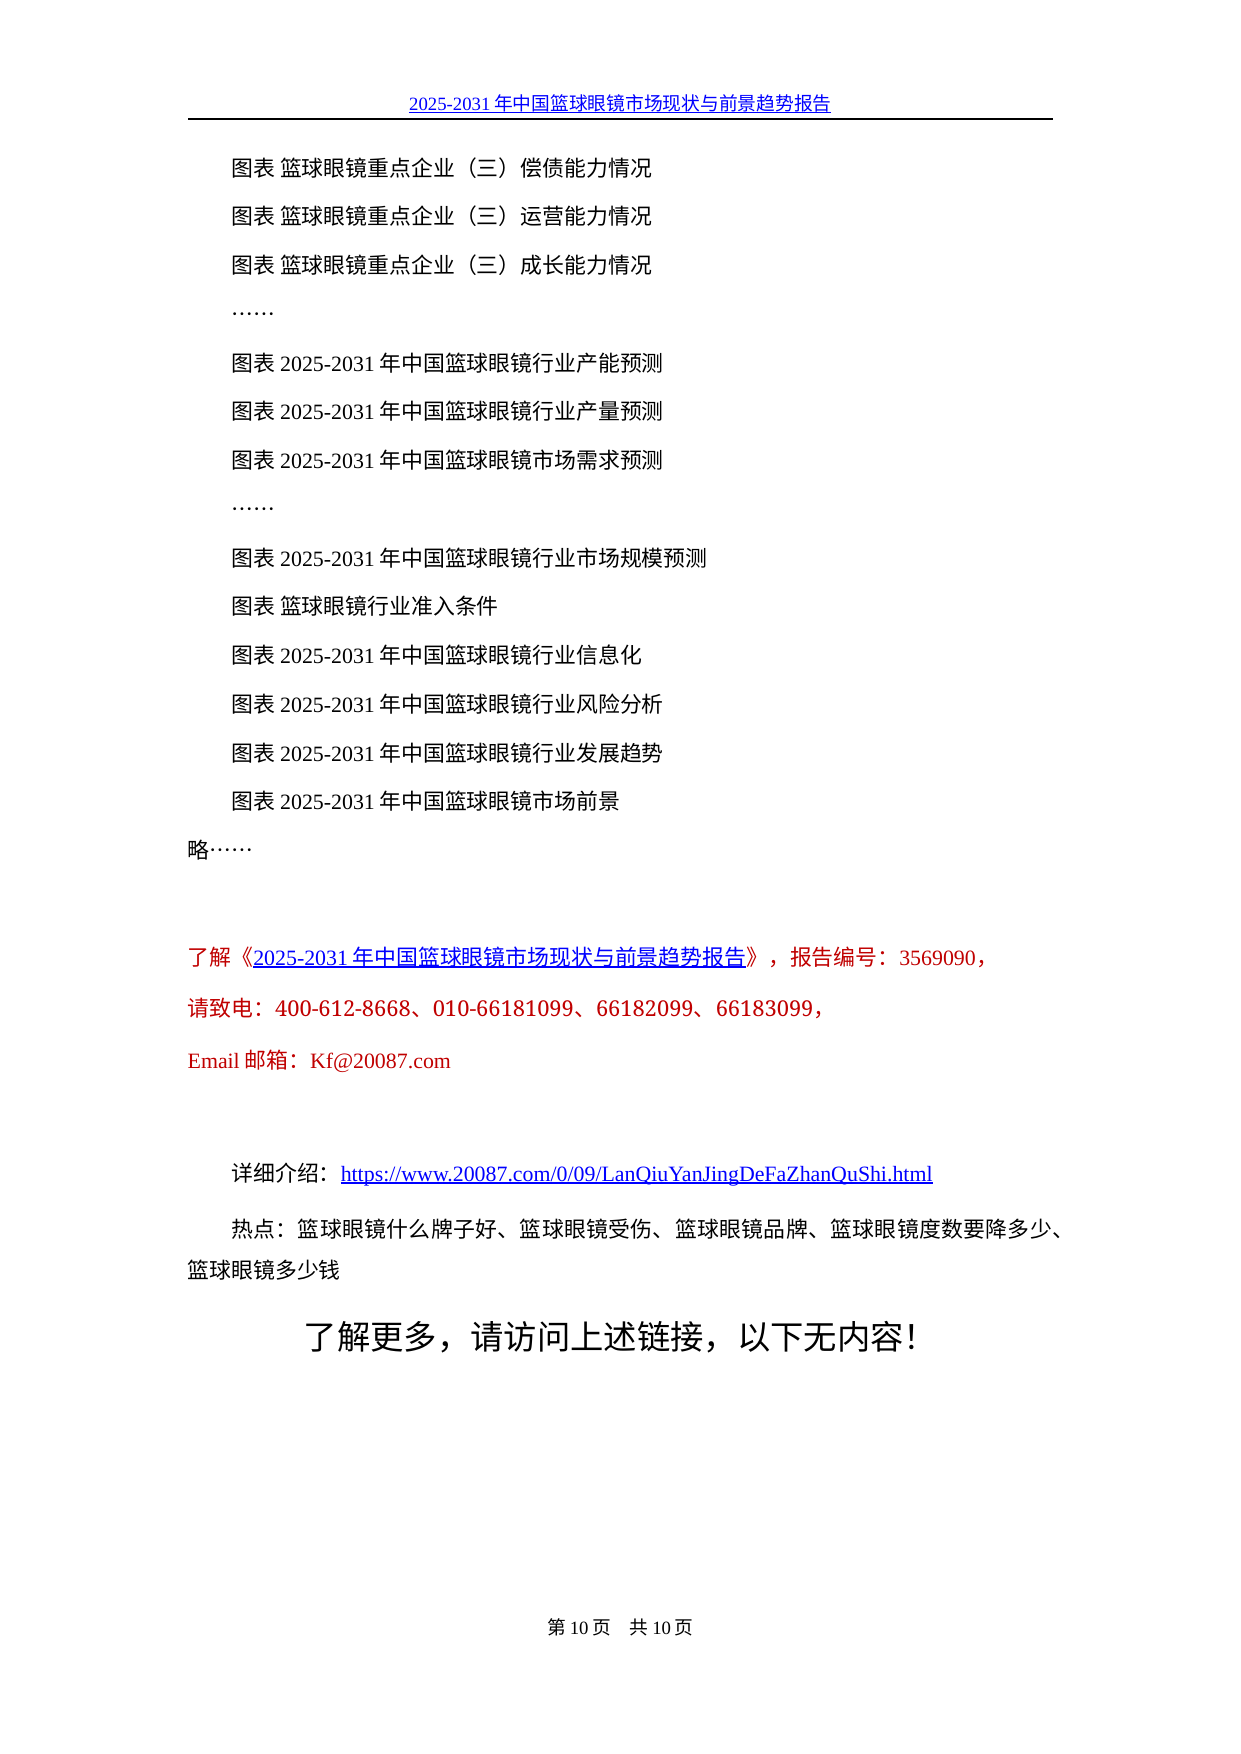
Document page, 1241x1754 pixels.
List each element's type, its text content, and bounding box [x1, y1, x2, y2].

text Email邮箱：Kf@20087.com [187, 1042, 1053, 1075]
title 了解更多，请访问上述链接，以下无内容！ [187, 1302, 1053, 1367]
text 了解《2025-2031年中国篮球眼镜市场现状与前景趋势报告》，报告编号：3569090， [187, 939, 1053, 972]
text 热点：篮球眼镜什么牌子好、篮球眼镜受伤、篮球眼镜品牌、篮球眼镜度数要降多少、篮球眼镜多少钱 [187, 1212, 1053, 1285]
text 请致电：400-612-8668、010-66181099、66182099、66183099， [187, 991, 1053, 1023]
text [187, 150, 1053, 865]
text 详细介绍：https://www.20087.com/0/09/LanQiuYanJingDeFaZhanQuShi.html [187, 1155, 1053, 1188]
